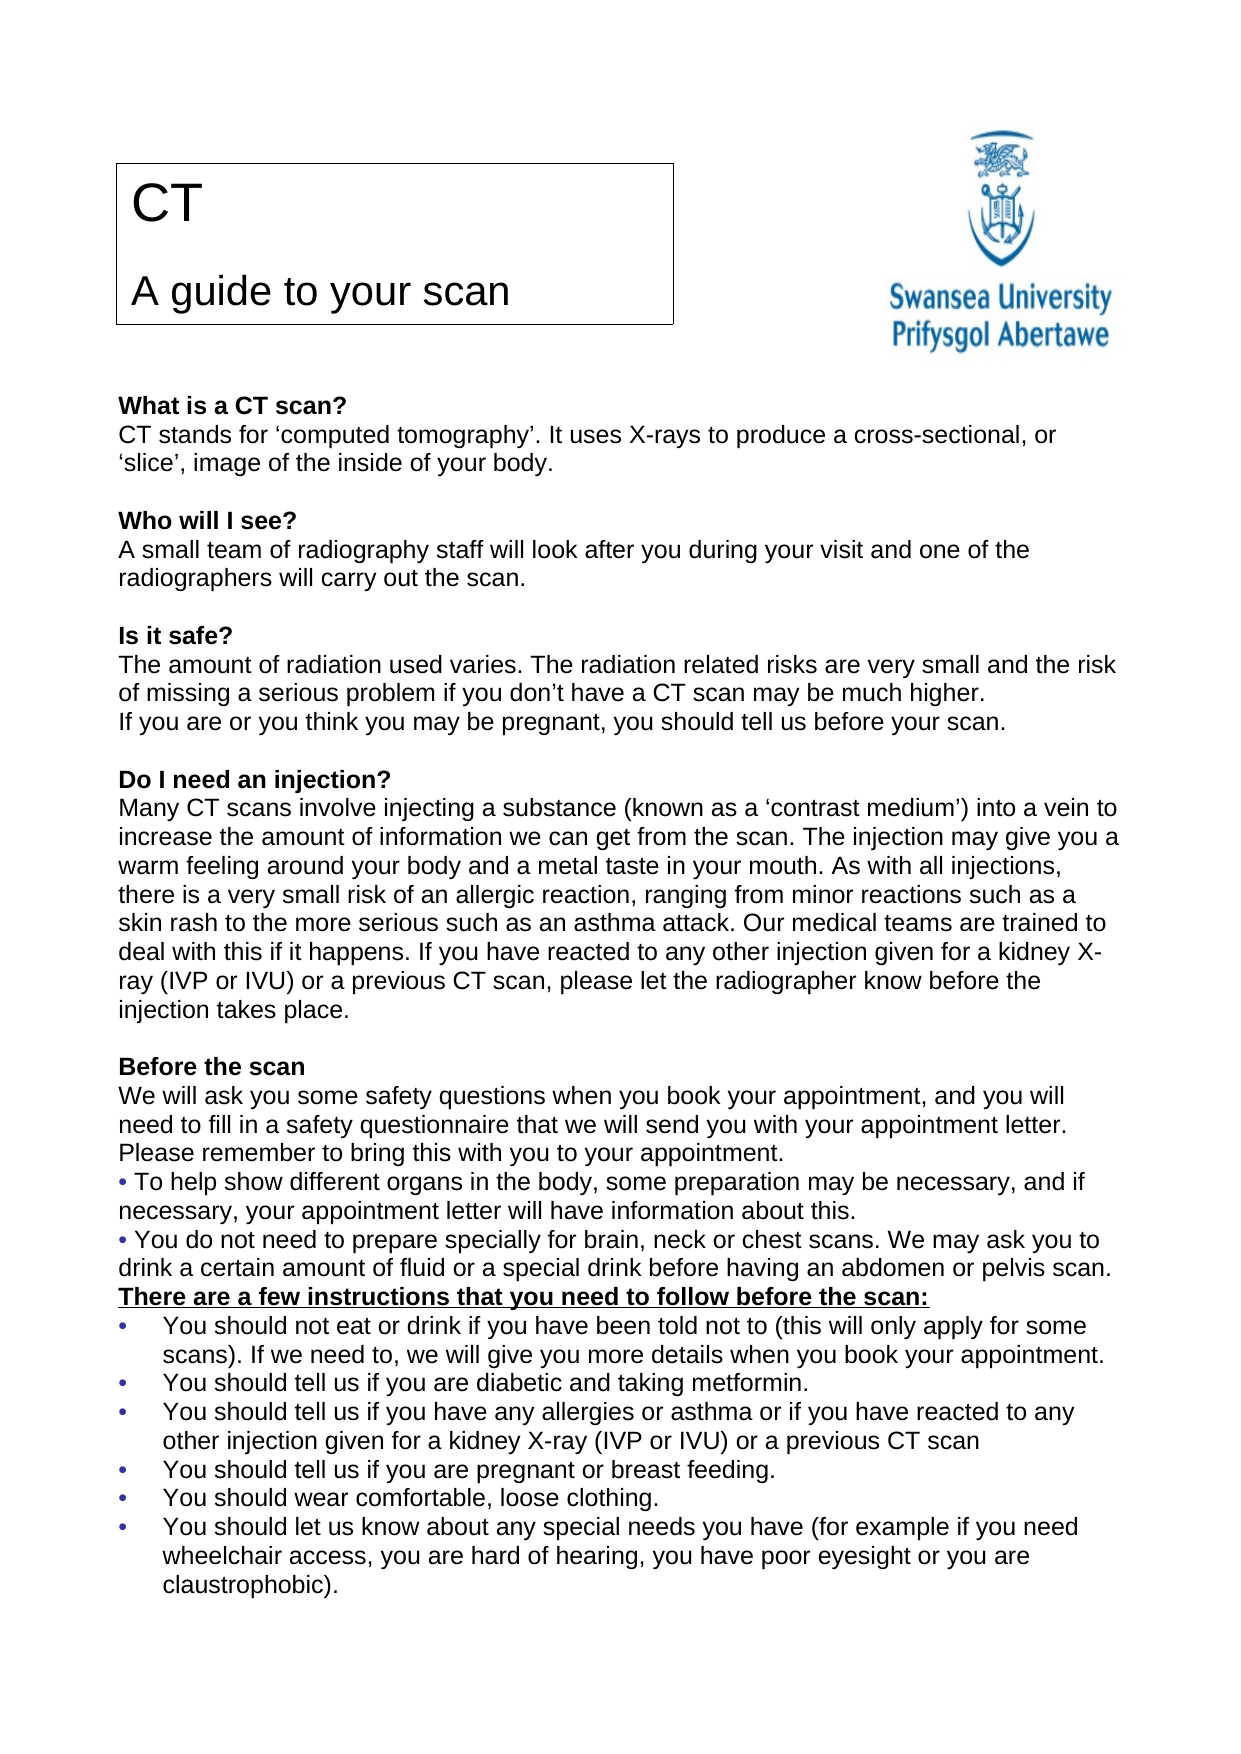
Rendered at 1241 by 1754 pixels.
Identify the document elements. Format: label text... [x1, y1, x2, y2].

list You should tell us if you are diabetic and taking metformin. [118, 1368, 1122, 1397]
list You should not eat or drink if you have been told not to (this will only apply for some scans). If we need to, we will give you more details when you book your appointment. [118, 1311, 1122, 1368]
text Before the scan [118, 1052, 1122, 1081]
text What is a CT scan? [118, 391, 1122, 420]
list You should tell us if you are pregnant or breast feeding. [118, 1455, 1122, 1483]
list You should tell us if you have any allergies or asthma or if you have reacted to any other injection given for a kidney X-ray (IVP or IVU) or a previous CT scan [118, 1397, 1122, 1455]
text • You do not need to prepare specially for brain, neck or chest scans. We may ask you to drink a certain amount of fluid or a special drink before having an abdomen or pelvis scan. [118, 1225, 1122, 1282]
text If you are or you think you may be pregnant, you should tell us before your scan. [118, 707, 1122, 736]
text A small team of radiography staff will look after you during your visit and one of the radiographers will carry out the scan. [118, 535, 1122, 592]
text Who will I see? [118, 506, 1122, 535]
text CT stands for ‘computed tomography’. It uses X-rays to produce a cross-sectional, or ‘slice’, image of the inside of your body. [118, 420, 1122, 477]
list You should let us know about any special needs you have (for example if you need wheelchair access, you are hard of hearing, you have poor eyesight or you are claustrophobic). [118, 1512, 1122, 1598]
text There are a few instructions that you need to follow before the scan: [118, 1282, 1122, 1311]
text Do I need an injection? [118, 765, 1122, 793]
text We will ask you some safety questions when you book your appointment, and you will need to fill in a safety questionnaire that we will send you with your appointment letter. Please remember to bring this with you to your appointment. [118, 1081, 1122, 1167]
picture [868, 103, 1125, 366]
text • To help show different organs in the body, some preparation may be necessary, and if necessary, your appointment letter will have information about this. [118, 1167, 1122, 1225]
list You should wear comfortable, loose clothing. [118, 1483, 1122, 1512]
text Is it safe? [118, 621, 1122, 650]
text The amount of radiation used varies. The radiation related risks are very small and the risk of missing a serious problem if you don’t have a CT scan may be much higher. [118, 650, 1122, 707]
text Many CT scans involve injecting a substance (known as a ‘contrast medium’) into a vein to increase the amount of information we can get from the scan. The injection may give you a warm feeling around your body and a metal taste in your mouth. As with all injections, there is a very small risk of an allergic reaction, ranging from minor reactions such as a skin rash to the more serious such as an asthma attack. Our medical teams are trained to deal with this if it happens. If you have reacted to any other injection given for a kidney X-ray (IVP or IVU) or a previous CT scan, please let the radiographer know before the injection takes place. [118, 793, 1122, 1023]
